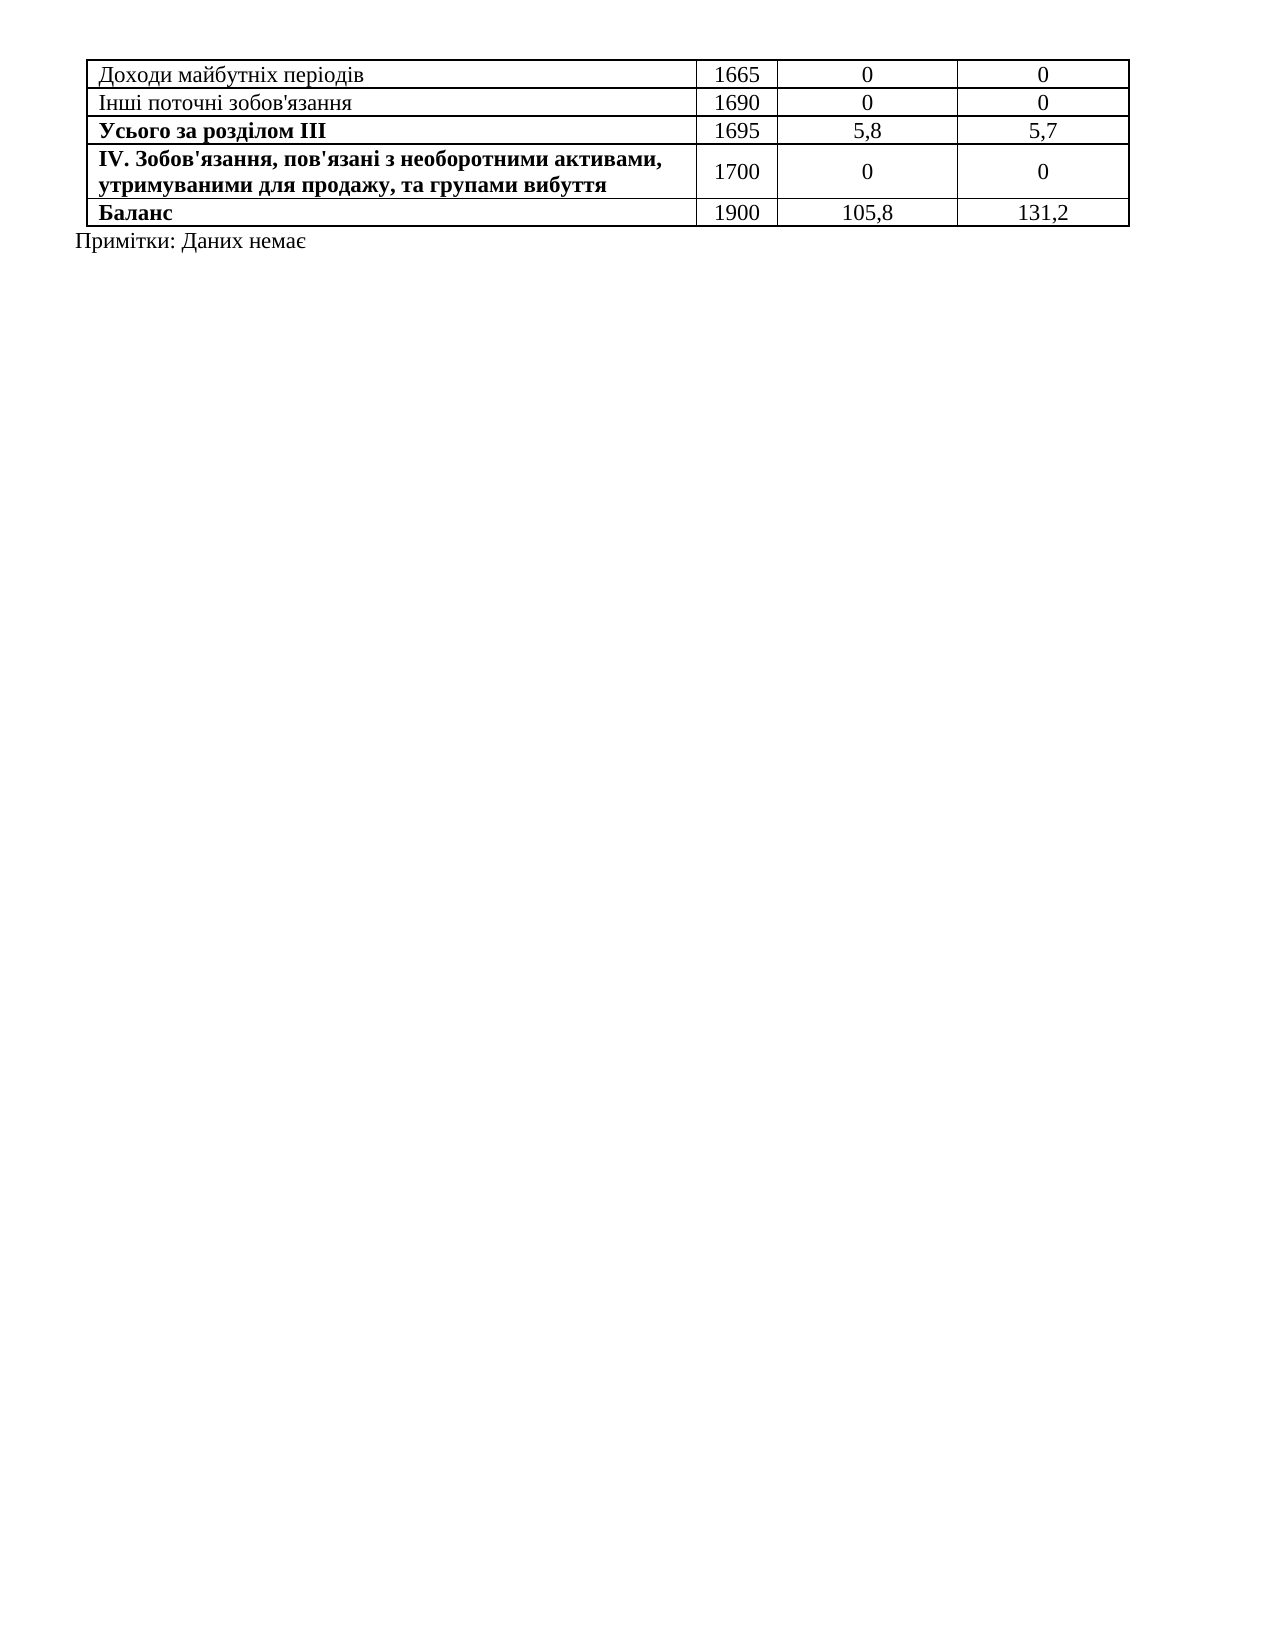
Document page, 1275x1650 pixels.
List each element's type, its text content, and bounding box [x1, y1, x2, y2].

table_cell 0 [958, 61, 1128, 87]
table_cell 1665 [697, 61, 777, 87]
table_cell 0 [958, 89, 1128, 115]
table_cell 0 [778, 61, 957, 87]
text Примітки: Даних немає [75, 227, 1200, 253]
table_cell 1900 [697, 199, 777, 225]
table_cell 5,7 [958, 117, 1128, 143]
table_cell Інші поточні зобов'язання [88, 89, 696, 115]
table_cell 0 [958, 145, 1128, 197]
table_cell 105,8 [778, 199, 957, 225]
table_cell Баланс [88, 199, 696, 225]
table_cell 0 [778, 89, 957, 115]
table_cell 0 [778, 145, 957, 197]
table_cell IV. Зобов'язання, пов'язані з необоротними активами, утримуваними для продажу, та групами вибуття [88, 145, 696, 197]
table_cell 1695 [697, 117, 777, 143]
table_cell 1700 [697, 145, 777, 197]
table_cell Доходи майбутніх періодів [88, 61, 696, 87]
table_cell 5,8 [778, 117, 957, 143]
table_cell Усього за розділом III [88, 117, 696, 143]
table_cell 131,2 [958, 199, 1128, 225]
table_cell 1690 [697, 89, 777, 115]
